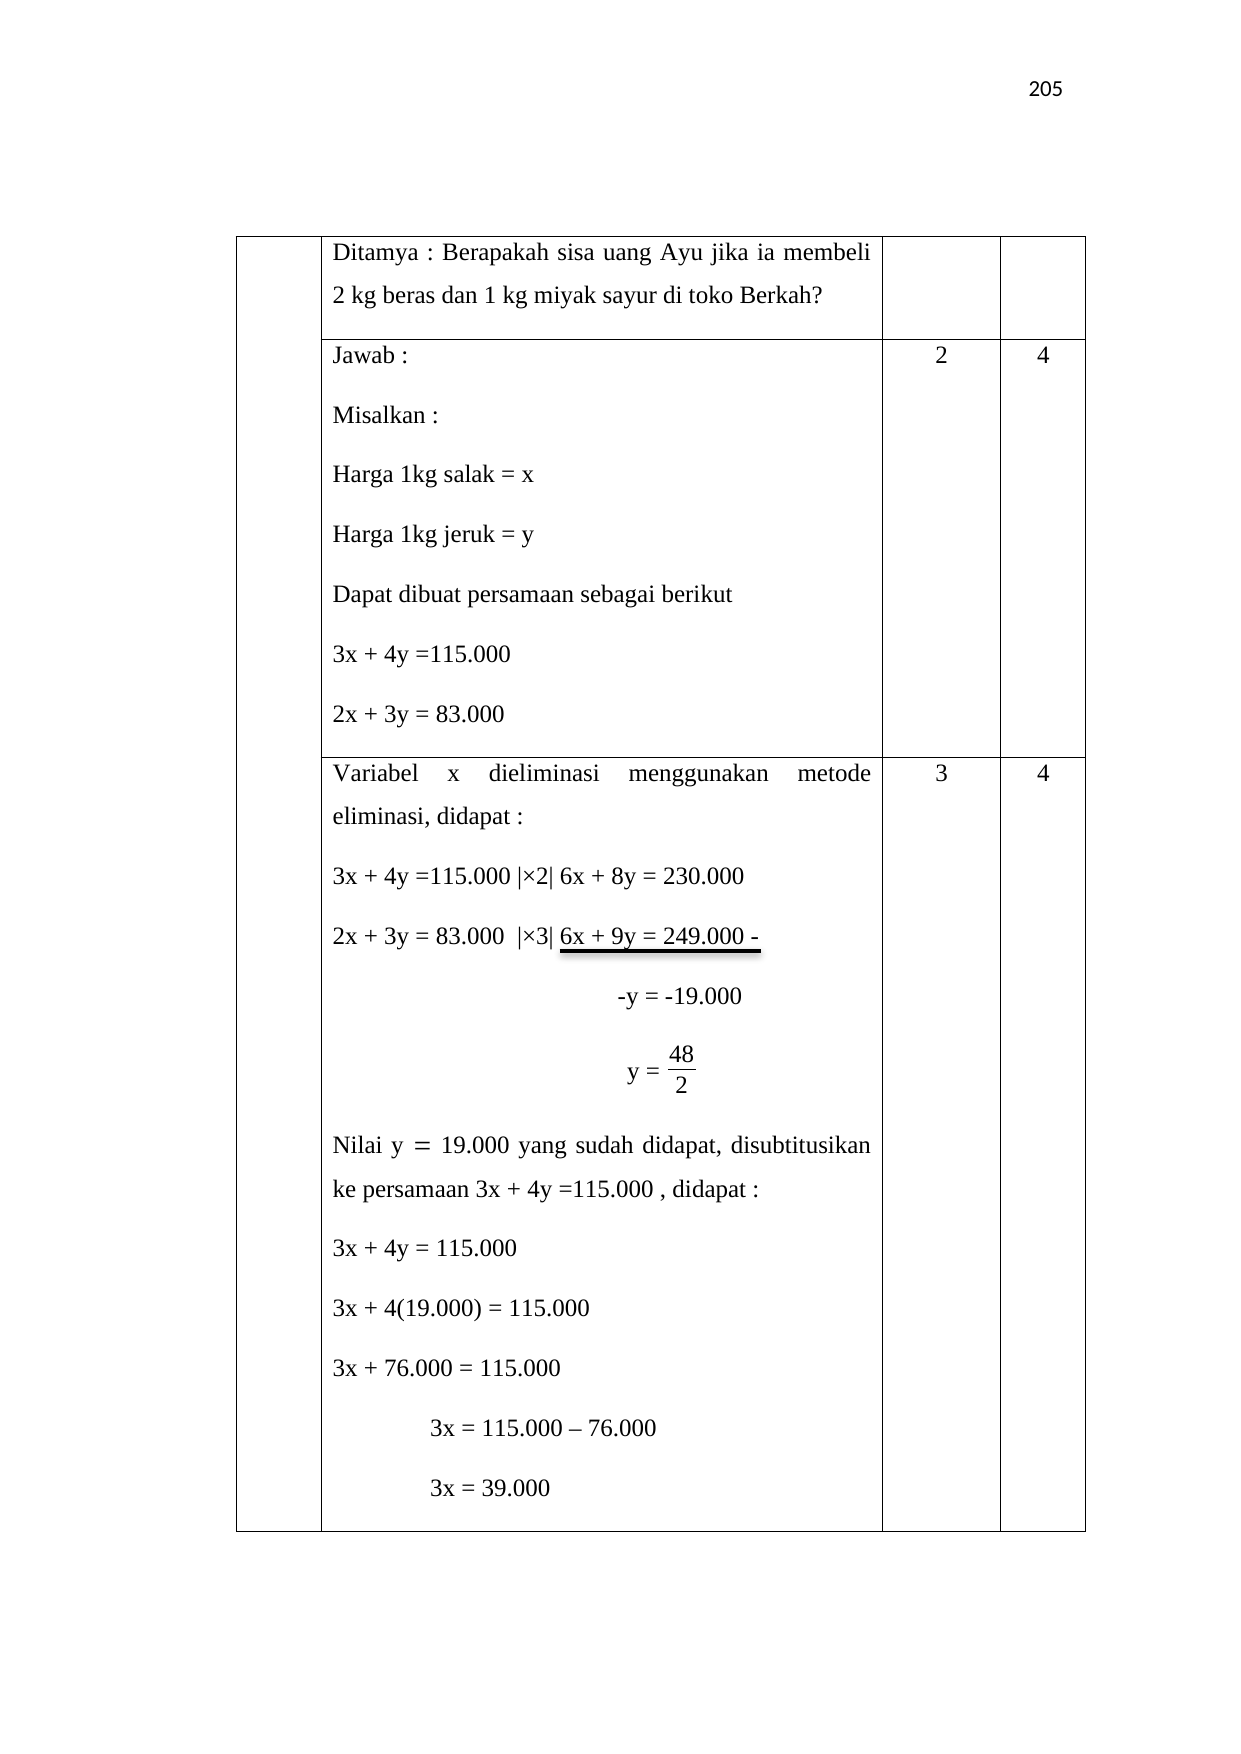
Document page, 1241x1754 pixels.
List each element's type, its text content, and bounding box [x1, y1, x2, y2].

table_cell Jawab : Misalkan : Harga 1kg salak = x Harga 1kg jeruk = y Dapat dibuat persamaan sebagai berikut 3x + 4y =115.000 2x + 3y = 83.000 [322, 340, 882, 757]
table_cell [322, 237, 882, 339]
table_cell 3 [883, 758, 1000, 1531]
table_cell 4 [1001, 237, 1085, 339]
table_cell 1 [883, 237, 1000, 339]
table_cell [322, 758, 882, 1531]
table_cell 4 [1001, 758, 1085, 1531]
table_cell 2 [883, 340, 1000, 757]
table_cell 4 [1001, 340, 1085, 757]
